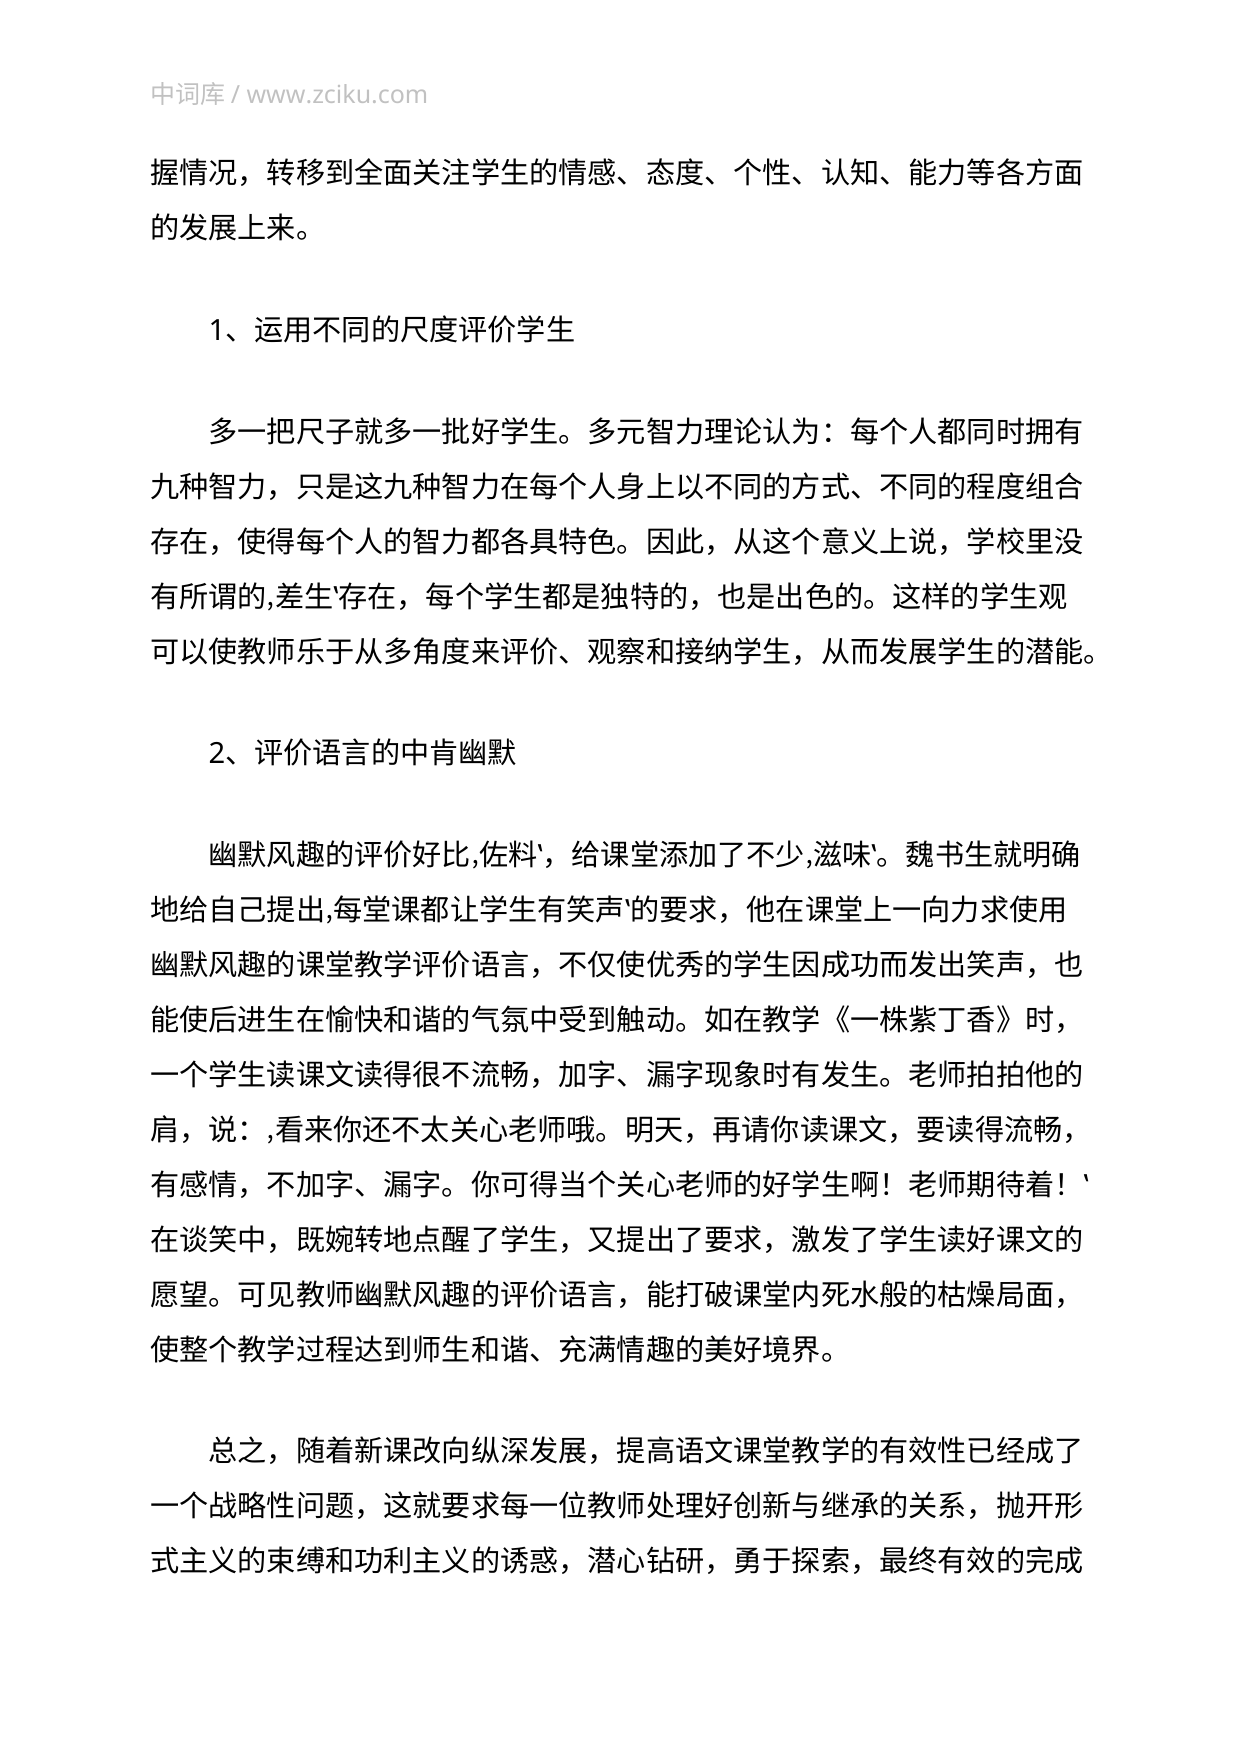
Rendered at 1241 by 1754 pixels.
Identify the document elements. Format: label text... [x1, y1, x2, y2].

text 1、运用不同的尺度评价学生 [150, 307, 1090, 349]
text 多一把尺子就多一批好学生。多元智力理论认为：每个人都同时拥有九种智力，只是这九种智力在每个人身上以不同的方式、不同的程度组合存在，使得每个人的智力都各具特色。因此，从这个意义上说，学校里没有所谓的‚差生‛存在，每个学生都是独特的，也是出色的。这样的学生观可以使教师乐于从多角度来评价、观察和接纳学生，从而发展学生的潜能。 [150, 409, 1090, 671]
text 2、评价语言的中肯幽默 [150, 730, 1090, 772]
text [150, 1428, 1090, 1580]
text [150, 150, 1090, 247]
text 幽默风趣的评价好比‚佐料‛，给课堂添加了不少‚滋味‛。魏书生就明确地给自己提出‚每堂课都让学生有笑声‛的要求，他在课堂上一向力求使用幽默风趣的课堂教学评价语言，不仅使优秀的学生因成功而发出笑声，也能使后进生在愉快和谐的气氛中受到触动。如在教学《一株紫丁香》时，一个学生读课文读得很不流畅，加字、漏字现象时有发生。老师拍拍他的肩，说：‚看来你还不太关心老师哦。明天，再请你读课文，要读得流畅，有感情，不加字、漏字。你可得当个关心老师的好学生啊！老师期待着！‛在谈笑中，既婉转地点醒了学生，又提出了要求，激发了学生读好课文的愿望。可见教师幽默风趣的评价语言，能打破课堂内死水般的枯燥局面，使整个教学过程达到师生和谐、充满情趣的美好境界。 [150, 832, 1090, 1368]
